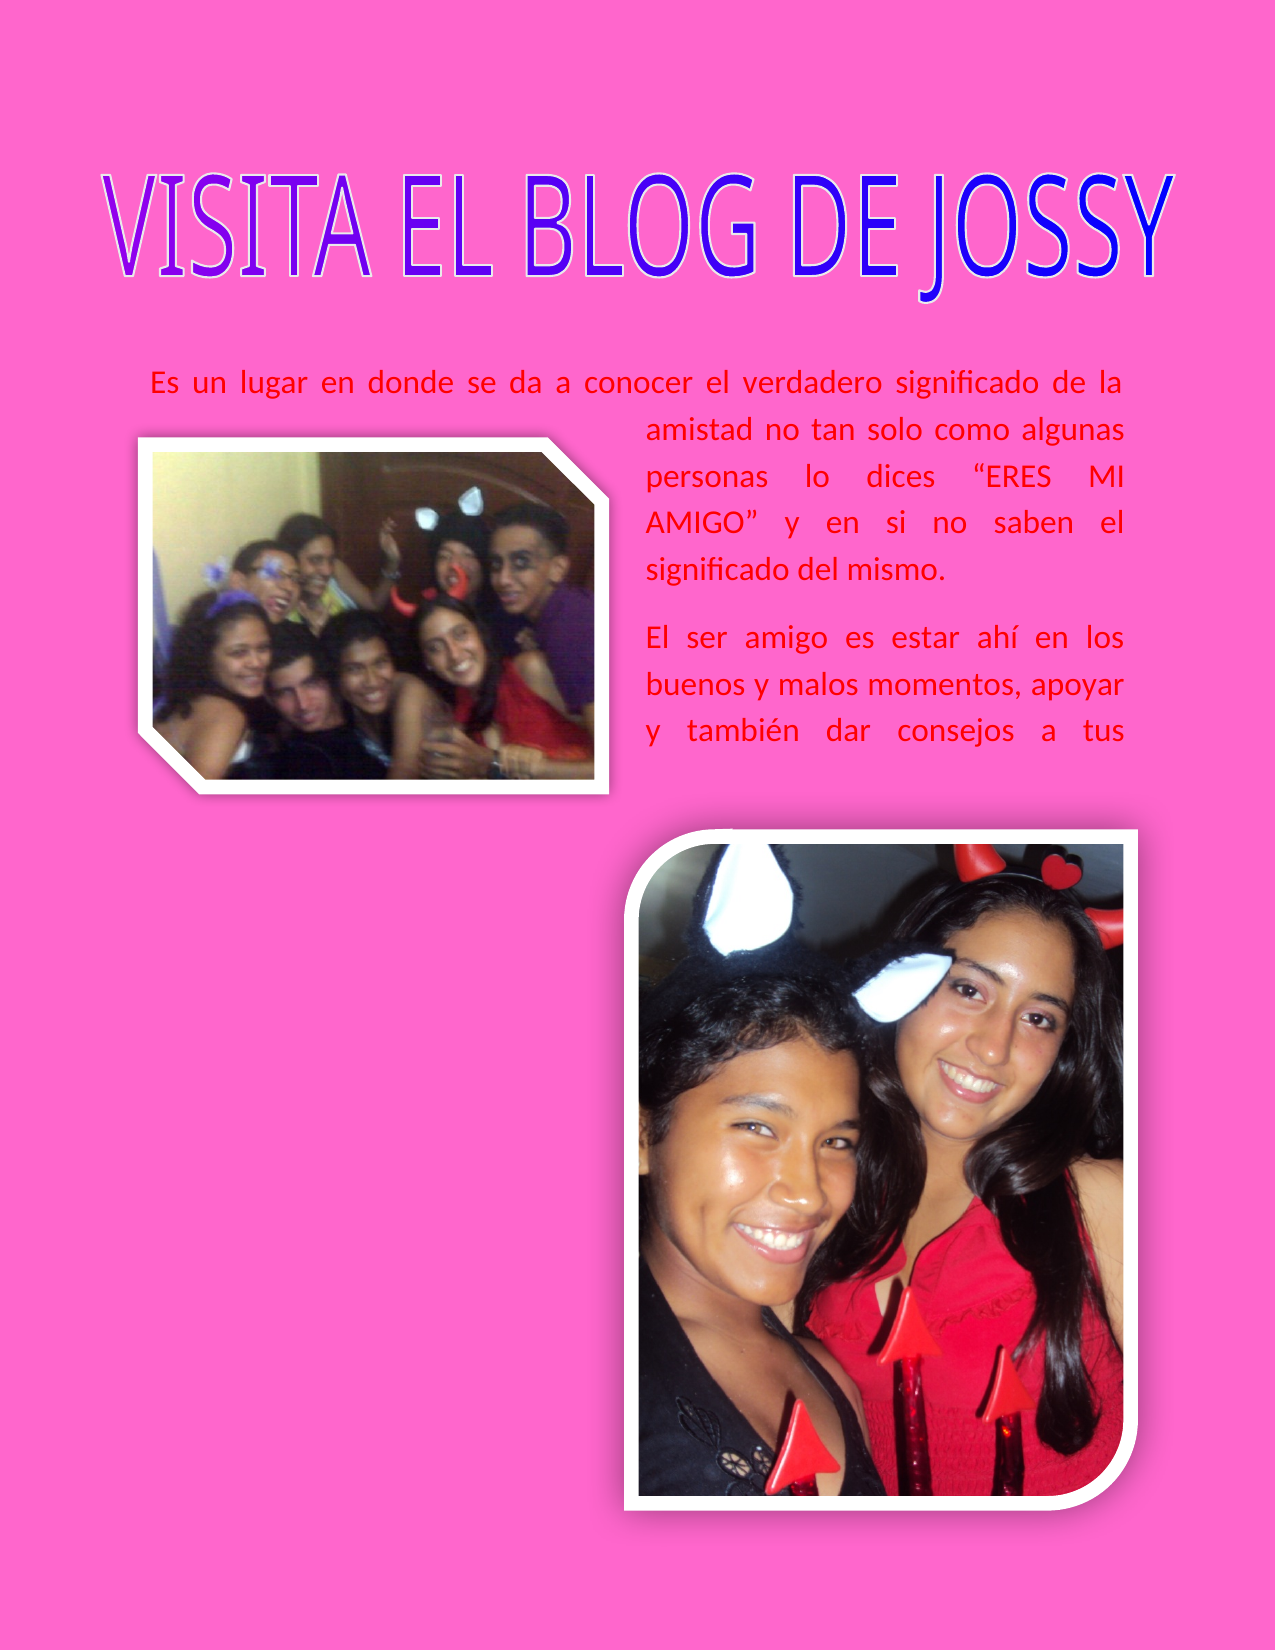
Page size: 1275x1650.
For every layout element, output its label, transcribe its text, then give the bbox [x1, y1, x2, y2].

picture [153, 452, 594, 779]
text Es un lugar en donde se da a conocer el verdadero significado de la amistad no tan solo como algunas personas lo dices “ERES MI AMIGO” y en si no saben el significado del mismo. [150, 361, 1125, 589]
text El ser amigo es estar ahí en los buenos y malos momentos, apoyar y también dar consejos a tus amigos aunque no te los pidan porque sabes que tu quieres lo mejor para tus amigos, es sabes comprender y entender que todos somos diferentes en la vida que tenemos defectos tanto como también tenemos virtudes que nos hacen especiales y diferentes entre todas las personas del mundo. [619, 616, 1125, 750]
picture [639, 844, 1123, 1496]
